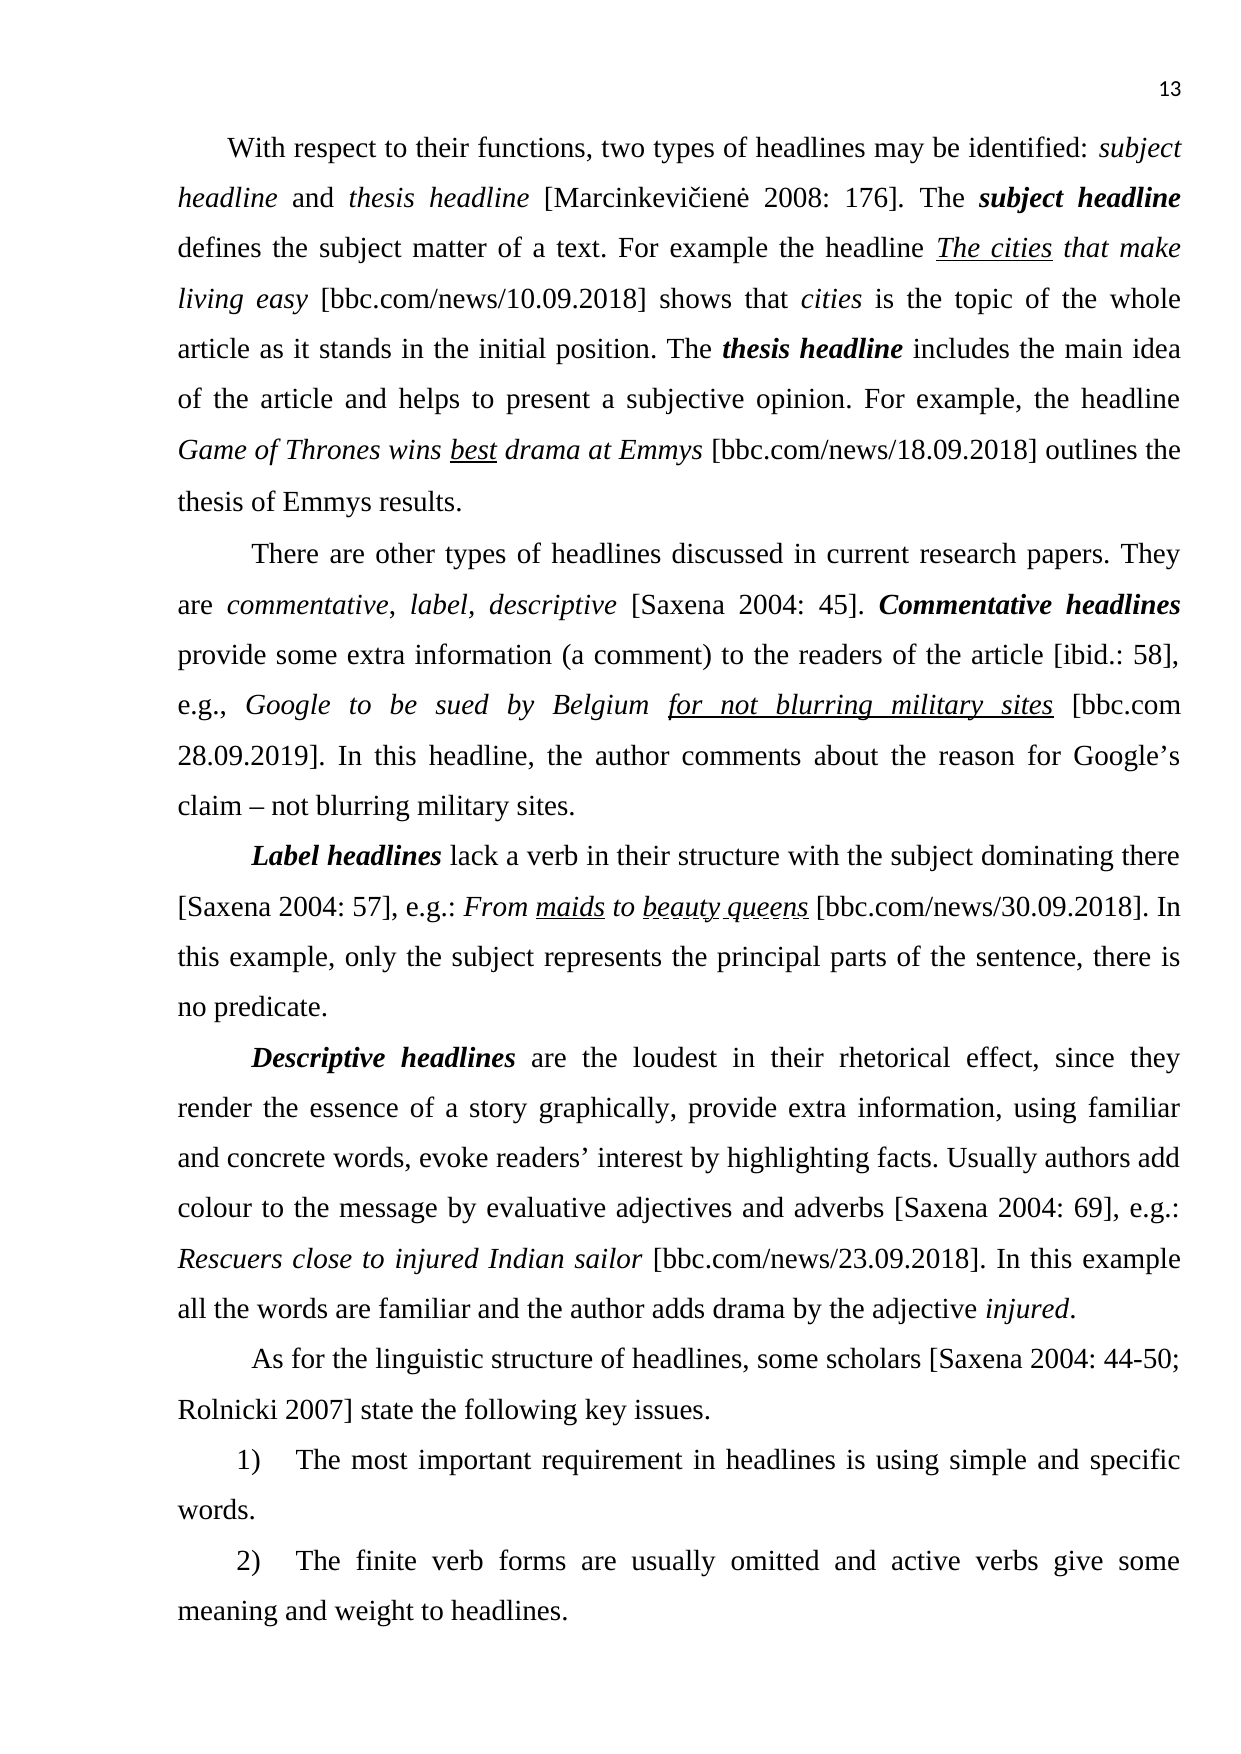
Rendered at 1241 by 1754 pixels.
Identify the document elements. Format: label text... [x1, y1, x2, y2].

text As for the linguistic structure of headlines, some scholars [Saxena 2004: 44-50; Rolnicki 2007] state the following key issues. [177, 1342, 1181, 1425]
text With respect to their functions, two types of headlines may be identified: subject headline and thesis headline [Marcinkevičienė 2008: 176]. The subject headline defines the subject matter of a text. For example the headline The cities that make living easy [bbc.com/news/10.09.2018] shows that cities is the topic of the whole article as it stands in the initial position. The thesis headline includes the main idea of the article and helps to present a subjective opinion. For example, the headline Game of Thrones wins best drama at Emmys [bbc.com/news/18.09.2018] outlines the thesis of Emmys results. [177, 130, 1181, 519]
text There are other types of headlines discussed in current research papers. They are commentative, label, descriptive [Saxena 2004: 45]. Commentative headlines provide some extra information (a comment) to the readers of the article [ibid.: 58], e.g., Google to be sued by Belgium for not blurring military sites [bbc.com 28.09.2019]. In this headline, the author comments about the reason for Google’s claim – not blurring military sites. [177, 537, 1181, 822]
text Descriptive headlines are the loudest in their rhetorical effect, since they render the essence of a story graphically, provide extra information, using familiar and concrete words, evoke readers’ interest by highlighting facts. Usually authors add colour to the message by evaluative adjectives and adverbs [Saxena 2004: 69], e.g.: Rescuers close to injured Indian sailor [bbc.com/news/23.09.2018]. In this example all the words are familiar and the author adds drama by the adjective injured. [177, 1040, 1181, 1325]
list The most important requirement in headlines is using simple and specific words. [177, 1442, 1181, 1526]
list The finite verb forms are usually omitted and active verbs give some meaning and weight to headlines. [177, 1543, 1181, 1627]
text Label headlines lack a verb in their structure with the subject dominating there [Saxena 2004: 57], e.g.: From maids to beauty queens [bbc.com/news/30.09.2018]. In this example, only the subject represents the principal parts of the sentence, there is no predicate. [177, 838, 1181, 1023]
